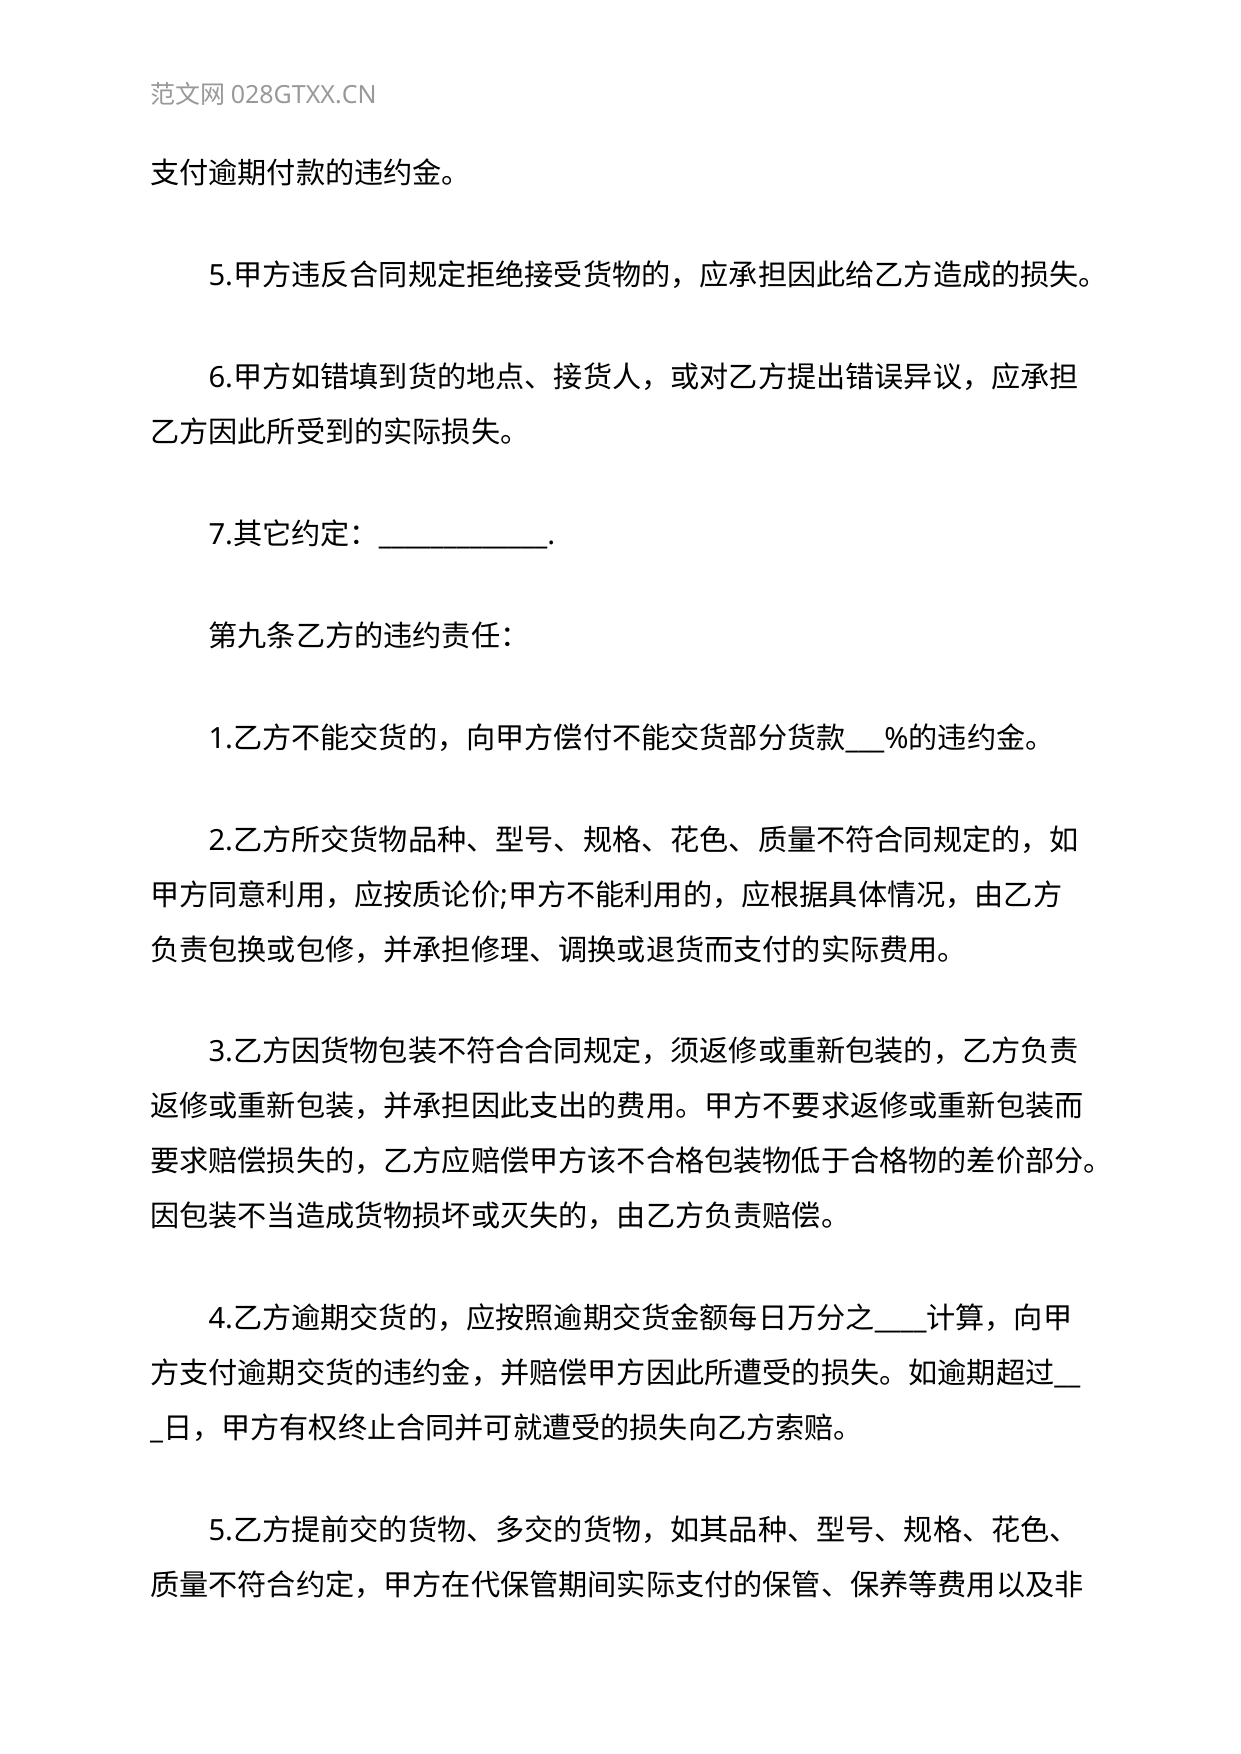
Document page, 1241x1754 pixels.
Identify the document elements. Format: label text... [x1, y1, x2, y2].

text 2.乙方所交货物品种、型号、规格、花色、质量不符合同规定的，如甲方同意利用，应按质论价;甲方不能利用的，应根据具体情况，由乙方负责包换或包修，并承担修理、调换或退货而支付的实际费用。 [150, 816, 1090, 968]
text 1.乙方不能交货的，向甲方偿付不能交货部分货款___%的违约金。 [150, 714, 1090, 757]
text 7.其它约定：_____________. [150, 511, 1090, 553]
text 第九条乙方的违约责任： [150, 612, 1090, 655]
text 6.甲方如错填到货的地点、接货人，或对乙方提出错误异议，应承担乙方因此所受到的实际损失。 [150, 354, 1090, 451]
text 4.乙方逾期交货的，应按照逾期交货金额每日万分之____计算，向甲方支付逾期交货的违约金，并赔偿甲方因此所遭受的损失。如逾期超过___日，甲方有权终止合同并可就遭受的损失向乙方索赔。 [150, 1294, 1090, 1447]
text 5.甲方违反合同规定拒绝接受货物的，应承担因此给乙方造成的损失。 [150, 252, 1090, 294]
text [150, 150, 1090, 192]
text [150, 1507, 1090, 1604]
text 3.乙方因货物包装不符合合同规定，须返修或重新包装的，乙方负责返修或重新包装，并承担因此支出的费用。甲方不要求返修或重新包装而要求赔偿损失的，乙方应赔偿甲方该不合格包装物低于合格物的差价部分。因包装不当造成货物损坏或灭失的，由乙方负责赔偿。 [150, 1028, 1090, 1235]
